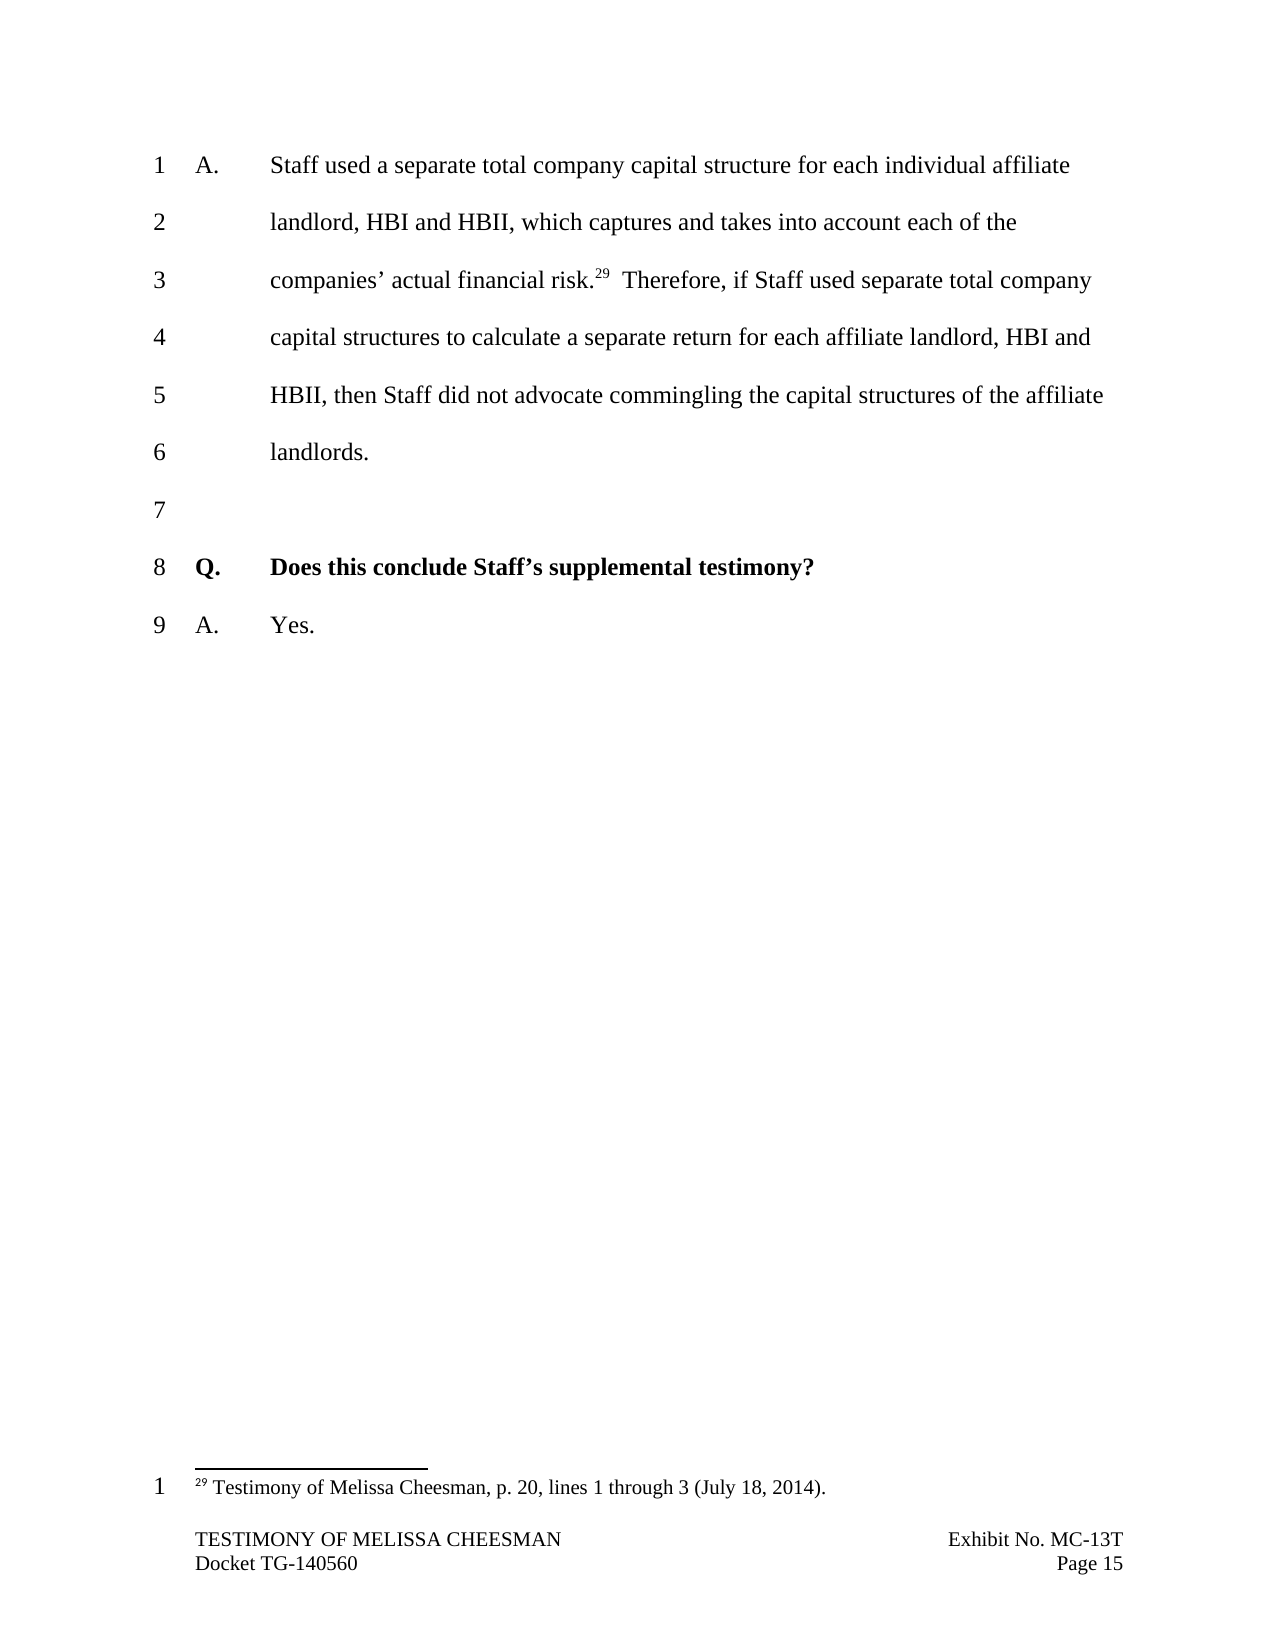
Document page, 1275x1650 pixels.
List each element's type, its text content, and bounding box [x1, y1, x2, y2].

text A. Staff used a separate total company capital structure for each individual affiliate landlord, HBI and HBII, which captures and takes into account each of the companies’ actual financial risk. Therefore, if Staff used separate total company capital structures to calculate a separate return for each affiliate landlord, HBI and HBII, then Staff did not advocate commingling the capital structures of the affiliate landlords. [195, 150, 1125, 466]
text A. Yes. [195, 610, 1125, 639]
text Q. Does this conclude Staff’s supplemental testimony? [195, 552, 1125, 581]
